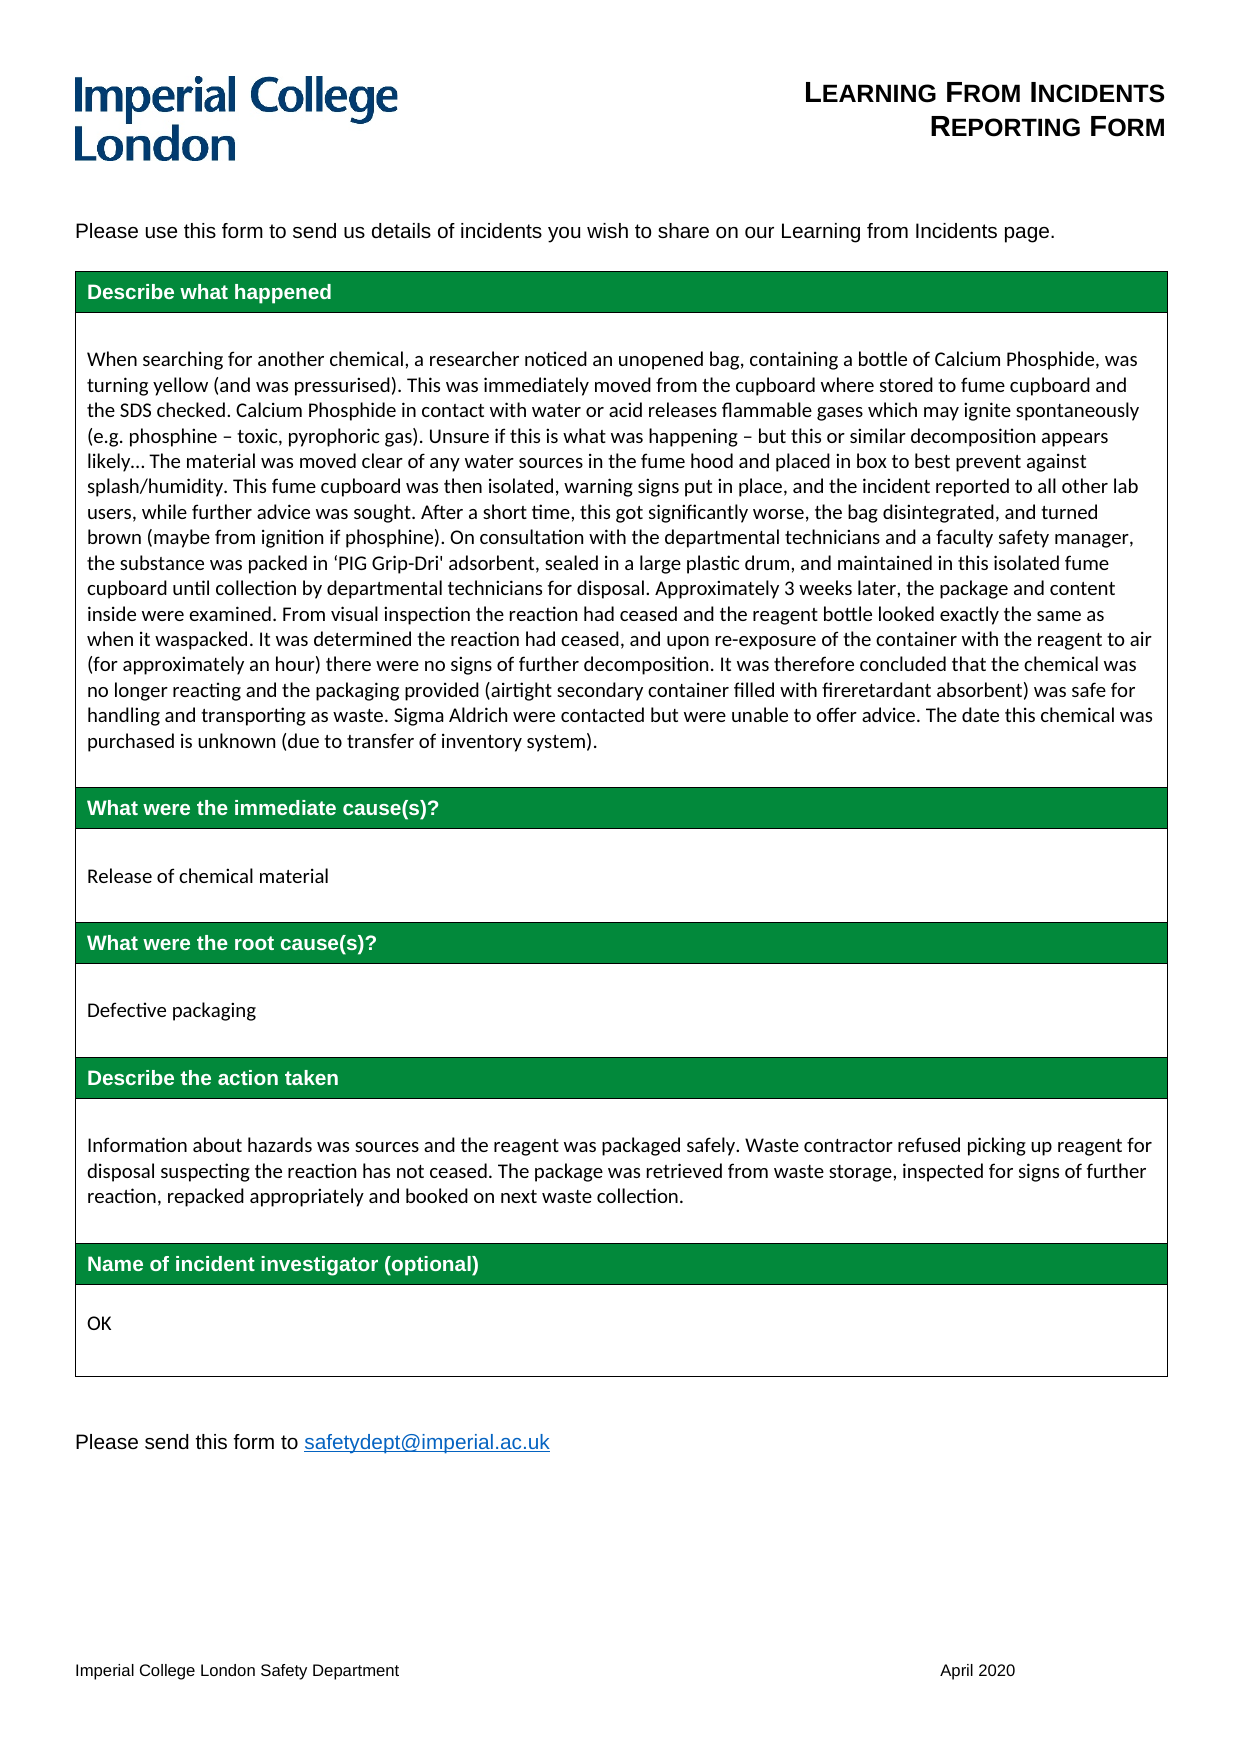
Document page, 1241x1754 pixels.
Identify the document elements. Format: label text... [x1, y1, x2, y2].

table_cell Defective packaging [76, 964, 1167, 1057]
text LEARNING FROM INCIDENTS [75, 75, 1165, 108]
table_cell Release of chemical material [76, 829, 1167, 922]
table_cell What were the immediate cause(s)? [76, 788, 1167, 828]
table_header Describe what happened [76, 272, 1167, 312]
table_cell What were the root cause(s)? [76, 923, 1167, 963]
text Please use this form to send us details of incidents you wish to share on our Learning from Incidents page. [75, 219, 1165, 271]
table_cell Information about hazards was sources and the reagent was packaged safely. Waste contractor refused picking up reagent for disposal suspecting the reaction has not ceased. The package was retrieved from waste storage, inspected for signs of further reaction, repacked appropriately and booked on next waste collection. [76, 1099, 1167, 1242]
table_cell When searching for another chemical, a researcher noticed an unopened bag, containing a bottle of Calcium Phosphide, was turning yellow (and was pressurised). This was immediately moved from the cupboard where stored to fume cupboard and the SDS checked. Calcium Phosphide in contact with water or acid releases flammable gases which may ignite spontaneously (e.g. phosphine – toxic, pyrophoric gas). Unsure if this is what was happening – but this or similar decomposition appears likely… The material was moved clear of any water sources in the fume hood and placed in box to best prevent against splash/humidity. This fume cupboard was then isolated, warning signs put in place, and the incident reported to all other lab users, while further advice was sought. After a short time, this got significantly worse, the bag disintegrated, and turned brown (maybe from ignition if phosphine). On consultation with the departmental technicians and a faculty safety manager, the substance was packed in ‘PIG Grip-Dri' adsorbent, sealed in a large plastic drum, and maintained in this isolated fume cupboard until collection by departmental technicians for disposal. Approximately 3 weeks later, the package and content inside were examined. From visual inspection the reaction had ceased and the reagent bottle looked exactly the same as when it waspacked. It was determined the reaction had ceased, and upon re-exposure of the container with the reagent to air (for approximately an hour) there were no signs of further decomposition. It was therefore concluded that the chemical was no longer reacting and the packaging provided (airtight secondary container filled with fireretardant absorbent) was safe for handling and transporting as waste. Sigma Aldrich were contacted but were unable to offer advice. The date this chemical was purchased is unknown (due to transfer of inventory system). [76, 313, 1167, 787]
text Please send this form to safetydept@imperial.ac.uk [75, 1430, 1165, 1454]
table_cell Describe the action taken [76, 1058, 1167, 1098]
text REPORTING FORM [398, 108, 1165, 142]
picture [75, 76, 398, 161]
table_cell Name of incident investigator (optional) [76, 1244, 1167, 1284]
table_cell OK [76, 1285, 1167, 1376]
